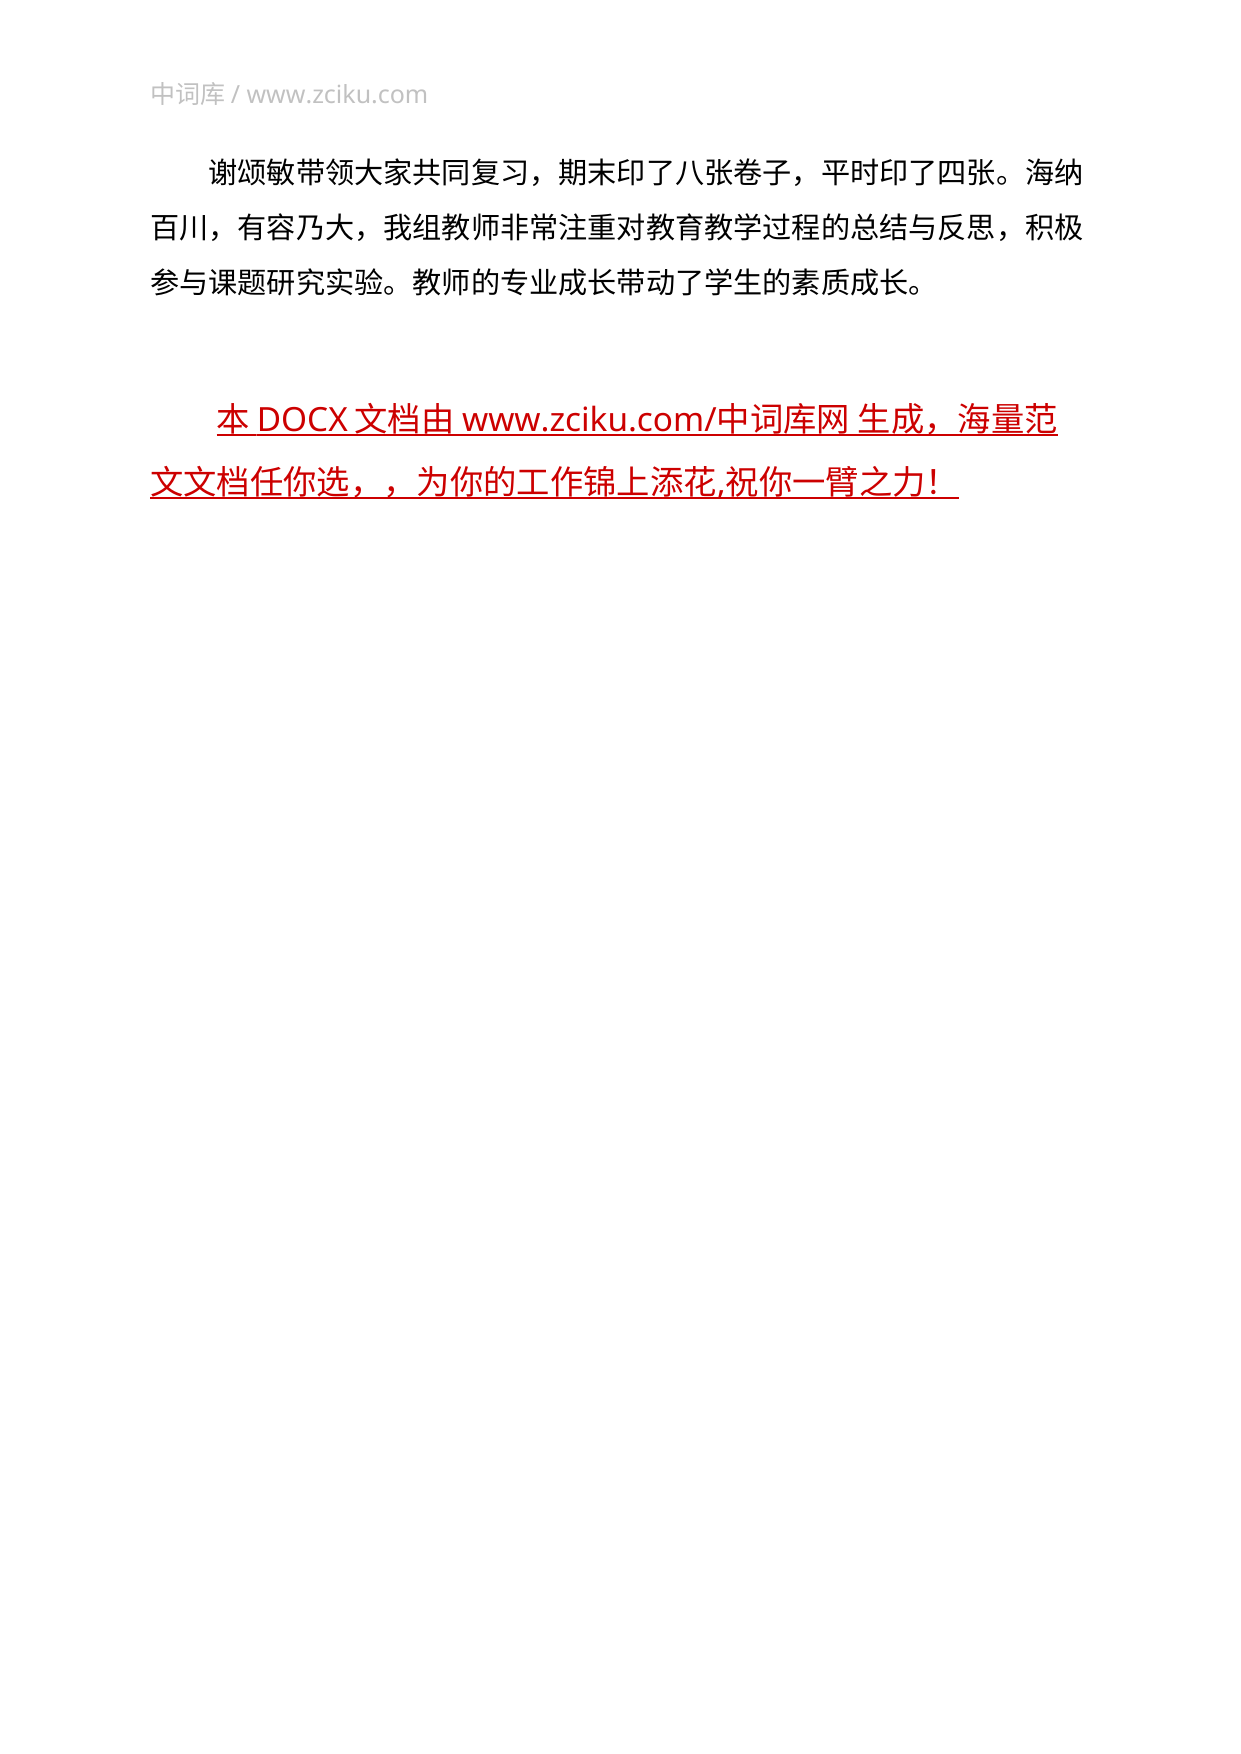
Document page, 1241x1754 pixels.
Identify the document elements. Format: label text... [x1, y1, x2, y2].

text 本DOCX文档由 www.zciku.com/中词库网 生成，海量范文文档任你选，，为你的工作锦上添花,祝你一臂之力！ [150, 393, 1090, 504]
text 谢颂敏带领大家共同复习，期末印了八张卷子，平时印了四张。海纳百川，有容乃大，我组教师非常注重对教育教学过程的总结与反思，积极参与课题研究实验。教师的专业成长带动了学生的素质成长。 [150, 150, 1090, 302]
